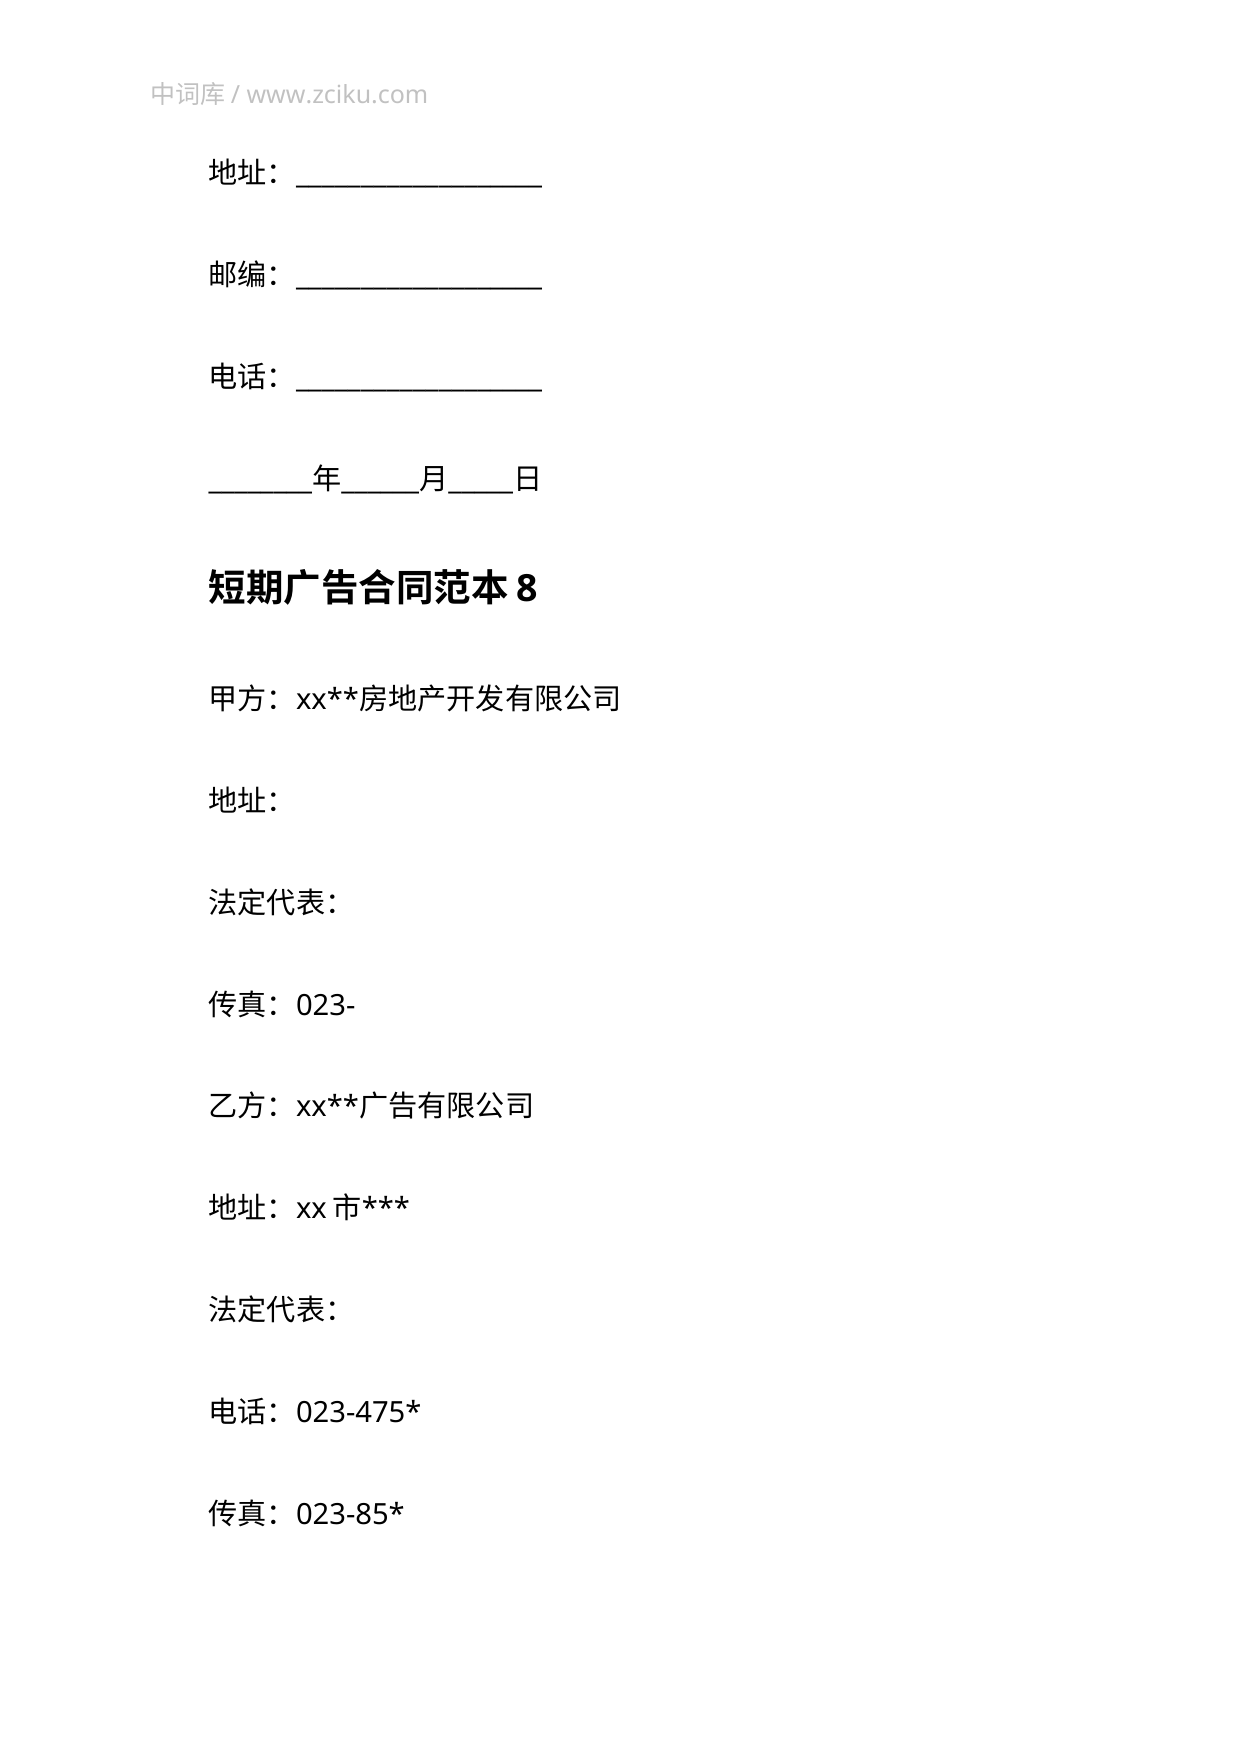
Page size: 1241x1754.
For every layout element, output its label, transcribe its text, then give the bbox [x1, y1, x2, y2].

text 地址： [150, 777, 1090, 820]
text 法定代表： [150, 879, 1090, 922]
text 法定代表： [150, 1287, 1090, 1329]
text 传真：023-85* [150, 1491, 1090, 1533]
text 地址：xx市*** [150, 1185, 1090, 1227]
text 地址：___________________ [150, 150, 1090, 192]
text 电话：___________________ [150, 354, 1090, 396]
text 传真：023- [150, 981, 1090, 1023]
text 甲方：xx**房地产开发有限公司 [150, 676, 1090, 718]
text ________年______月_____日 [150, 456, 1090, 498]
text 邮编：___________________ [150, 252, 1090, 294]
text 乙方：xx**广告有限公司 [150, 1083, 1090, 1125]
text 短期广告合同范本8 [150, 558, 1090, 612]
text 电话：023-475* [150, 1389, 1090, 1431]
